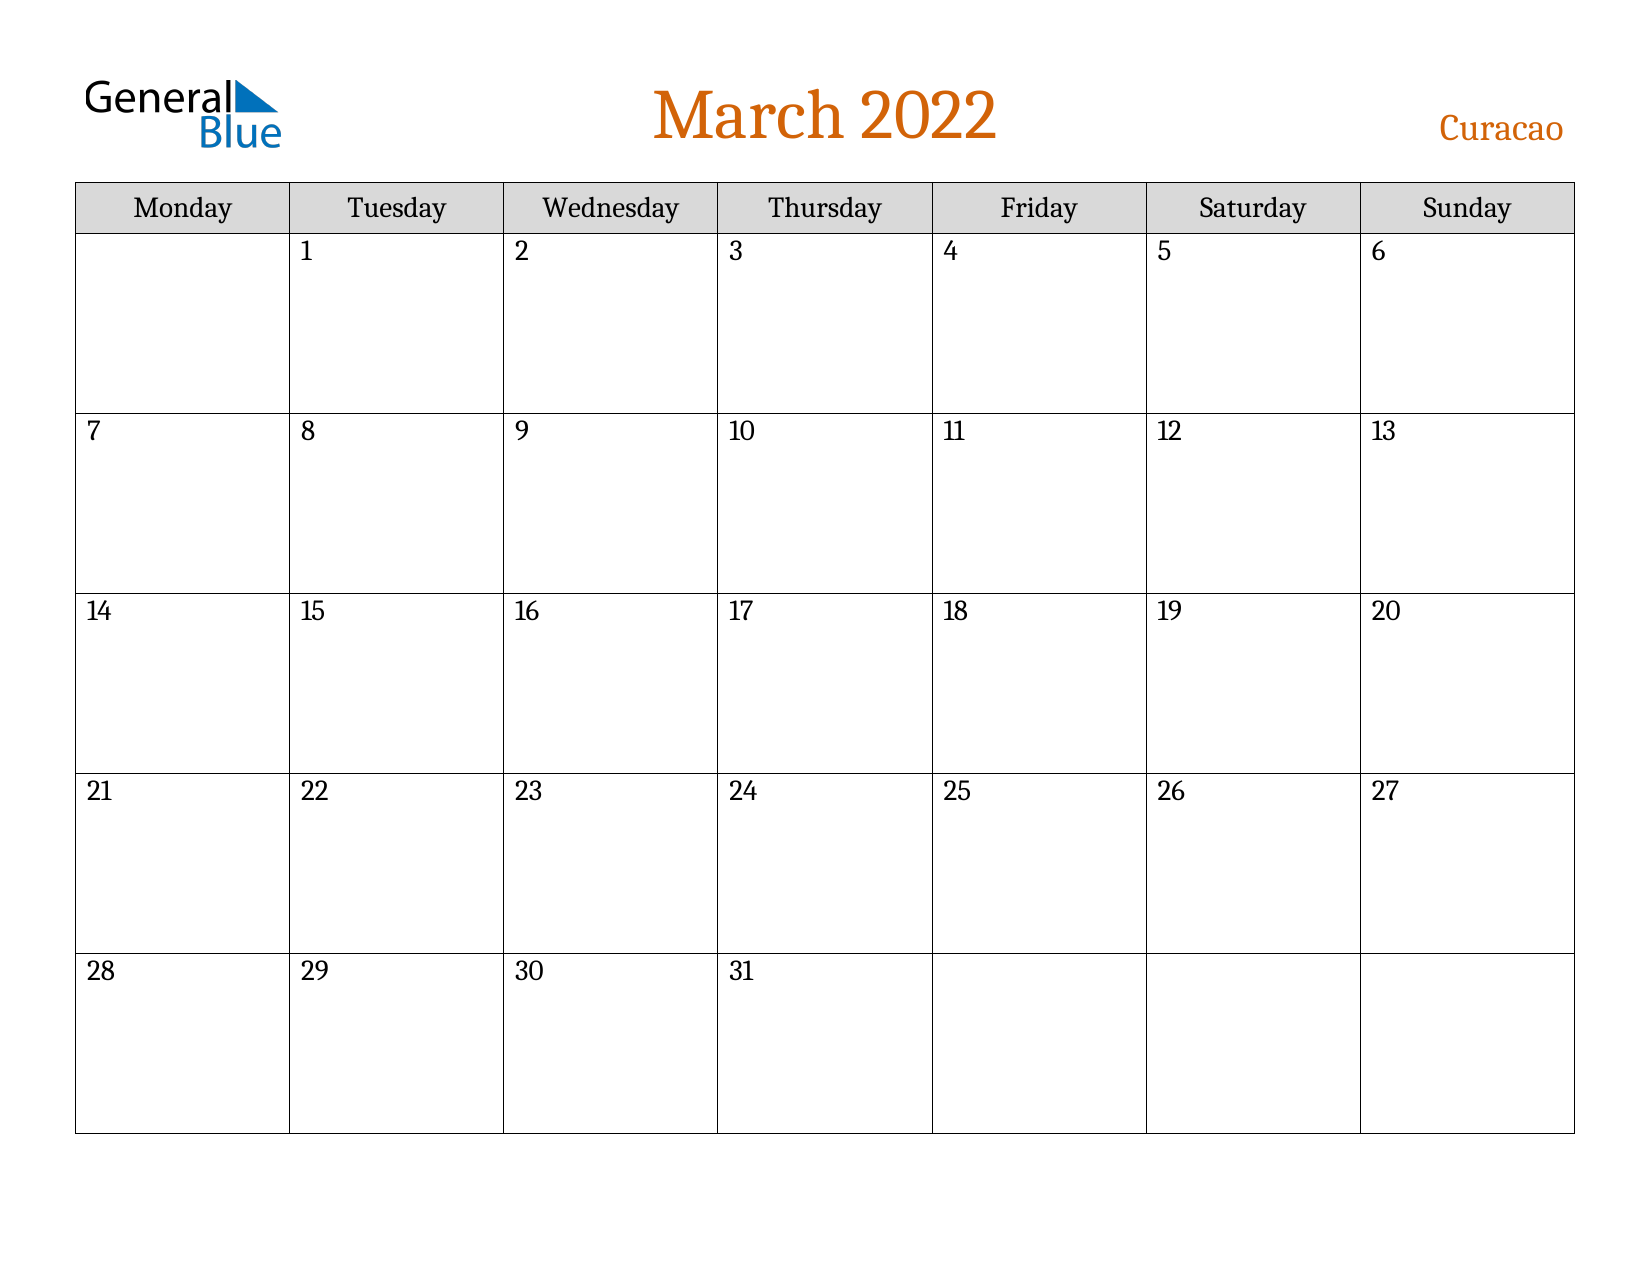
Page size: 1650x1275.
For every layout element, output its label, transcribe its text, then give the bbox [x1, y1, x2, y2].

table_cell Saturday [1147, 183, 1360, 233]
table_cell 10 [718, 414, 932, 450]
table_cell 7 [76, 414, 289, 450]
table_cell [933, 954, 1146, 990]
table_cell 1 [290, 234, 503, 270]
table_cell 6 [1361, 234, 1574, 270]
table_cell [290, 630, 503, 773]
table_cell [1147, 270, 1360, 413]
table_cell [504, 810, 717, 953]
table_cell [1361, 990, 1574, 1133]
table_cell 21 [76, 774, 289, 810]
table_cell 3 [718, 234, 932, 270]
table_cell [718, 810, 932, 953]
table_cell 5 [1147, 234, 1360, 270]
table_cell 8 [290, 414, 503, 450]
table_cell 12 [1147, 414, 1360, 450]
table_cell [504, 990, 717, 1133]
table_cell [1147, 450, 1360, 593]
table_cell 4 [933, 234, 1146, 270]
table_cell [290, 990, 503, 1133]
table_cell 13 [1361, 414, 1574, 450]
table_cell Wednesday [504, 183, 717, 233]
table_cell 29 [290, 954, 503, 990]
table_cell [76, 234, 289, 270]
table_header Curacao [1146, 75, 1574, 182]
table_cell Friday [933, 183, 1146, 233]
table_cell 26 [1147, 774, 1360, 810]
table_cell 15 [290, 594, 503, 630]
table_header [76, 75, 503, 182]
table_cell Monday [76, 183, 289, 233]
table_cell 30 [504, 954, 717, 990]
table_cell 19 [1147, 594, 1360, 630]
table_cell 9 [504, 414, 717, 450]
table_cell [1361, 954, 1574, 990]
table_cell 11 [933, 414, 1146, 450]
table_cell [718, 990, 932, 1133]
table_cell [1147, 990, 1360, 1133]
table_cell [76, 990, 289, 1133]
table_cell [1147, 954, 1360, 990]
table_cell Tuesday [290, 183, 503, 233]
table_cell 16 [504, 594, 717, 630]
table_cell [504, 630, 717, 773]
table_cell [1147, 810, 1360, 953]
table_cell Sunday [1361, 183, 1574, 233]
picture [86, 80, 281, 148]
table_cell [76, 270, 289, 413]
table_cell 22 [290, 774, 503, 810]
table_cell 25 [933, 774, 1146, 810]
table_cell [1361, 270, 1574, 413]
table_cell [933, 810, 1146, 953]
table_cell [1147, 630, 1360, 773]
table_cell [290, 270, 503, 413]
table_header March 2022 [504, 75, 1146, 182]
table_cell [718, 630, 932, 773]
table_cell [290, 810, 503, 953]
table_cell 27 [1361, 774, 1574, 810]
table_cell 17 [718, 594, 932, 630]
table_cell 14 [76, 594, 289, 630]
table_cell 31 [718, 954, 932, 990]
table_cell [1361, 450, 1574, 593]
table_cell [76, 630, 289, 773]
table_cell Thursday [718, 183, 932, 233]
table_cell 2 [504, 234, 717, 270]
table_cell [718, 450, 932, 593]
table_cell 28 [76, 954, 289, 990]
table_cell [76, 810, 289, 953]
table_cell 20 [1361, 594, 1574, 630]
table_cell [933, 630, 1146, 773]
table_cell [1361, 810, 1574, 953]
table_cell [504, 270, 717, 413]
table_cell [290, 450, 503, 593]
table_cell [76, 450, 289, 593]
table_cell [933, 270, 1146, 413]
table_cell 24 [718, 774, 932, 810]
table_cell [1361, 630, 1574, 773]
table_cell [718, 270, 932, 413]
table_cell [504, 450, 717, 593]
table_cell [933, 990, 1146, 1133]
table_cell 18 [933, 594, 1146, 630]
table_cell 23 [504, 774, 717, 810]
table_cell [933, 450, 1146, 593]
